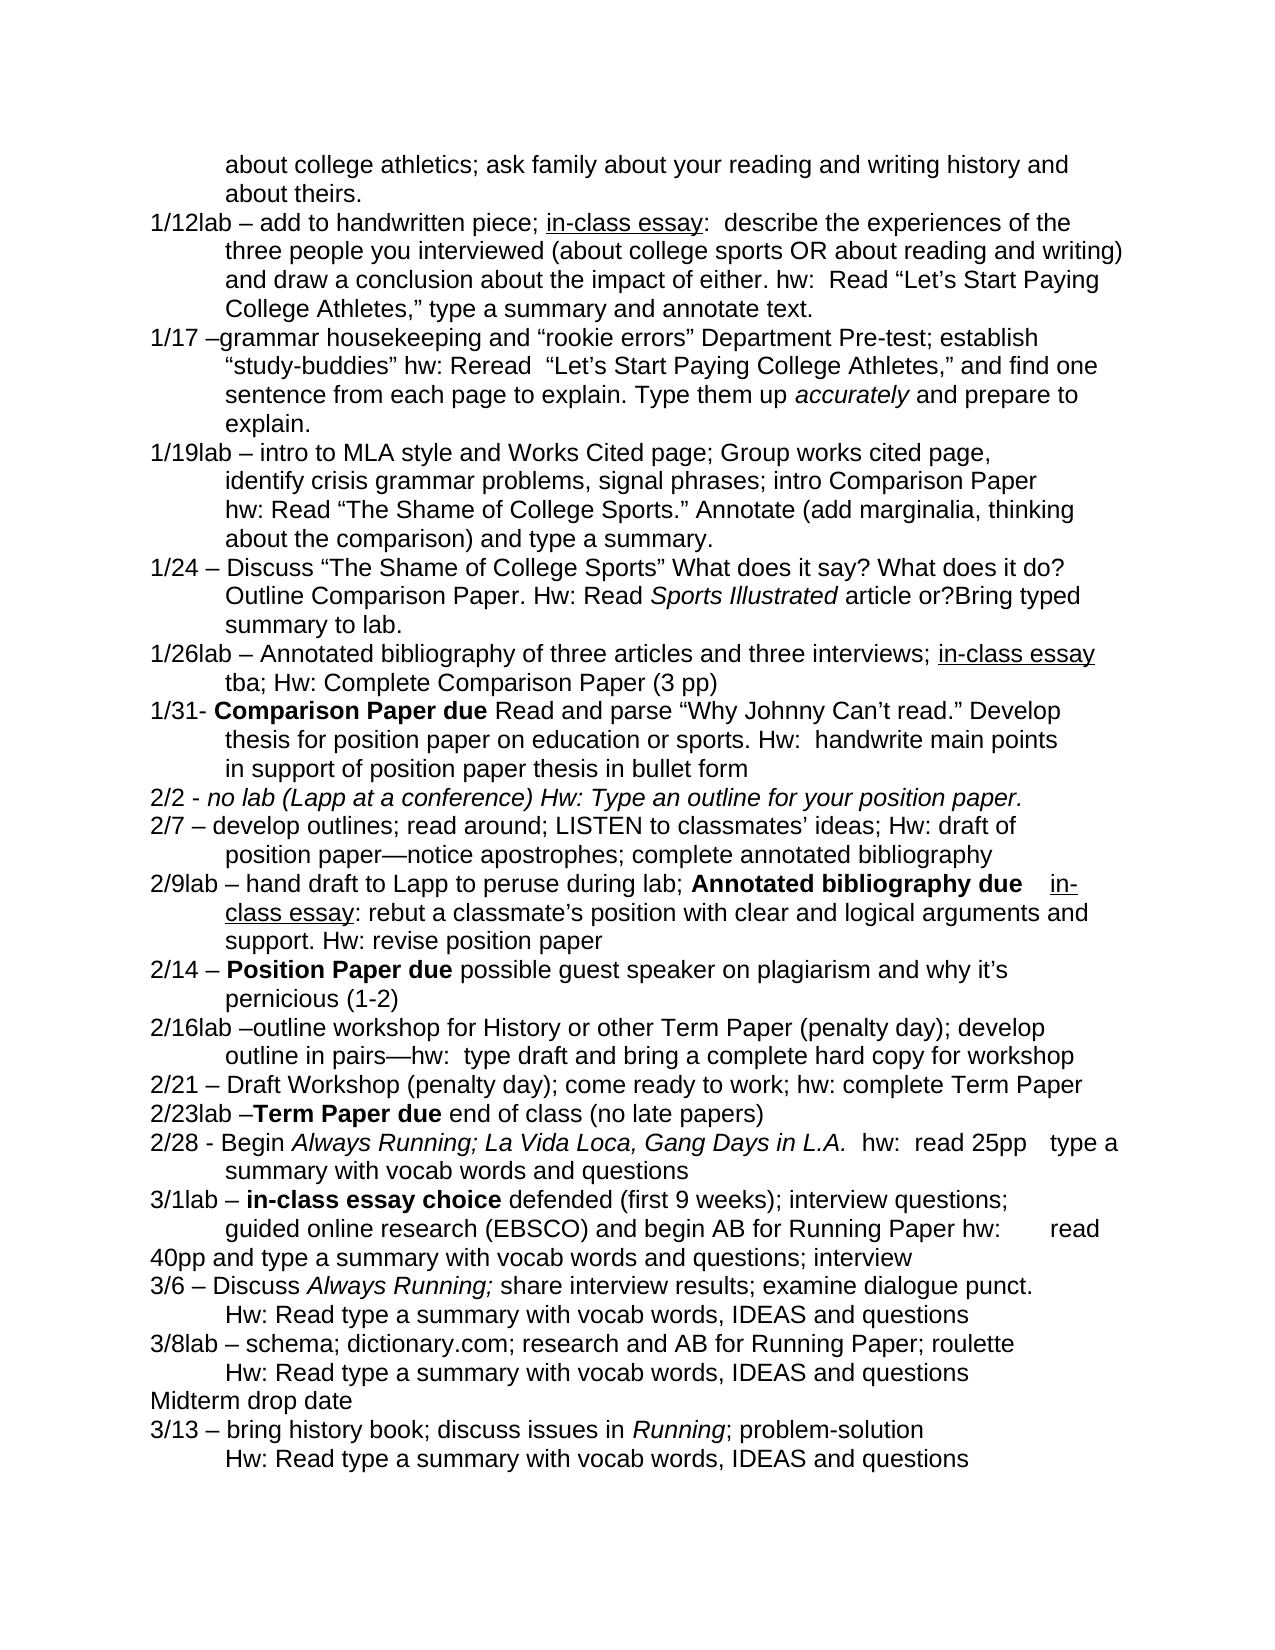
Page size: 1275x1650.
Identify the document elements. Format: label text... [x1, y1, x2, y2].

text 1/17 –grammar housekeeping and “rookie errors” Department Pre-test; establish “study-buddies” hw: Reread “Let’s Start Paying College Athletes,” and find one sentence from each page to explain. Type them up accurately and prepare to explain. [150, 322, 1125, 437]
text 1/31- Comparison Paper due Read and parse “Why Johnny Can’t read.” Develop thesis for position paper on education or sports. Hw: handwrite main points in support of position paper thesis in bullet form [150, 696, 1125, 782]
text 2/9lab – hand draft to Lapp to peruse during lab; Annotated bibliography due in- class essay: rebut a classmate’s position with clear and logical arguments and support. Hw: revise position paper [150, 869, 1125, 955]
text Hw: Read type a summary with vocab words, IDEAS and questions [150, 1444, 1125, 1472]
text 1/26lab – Annotated bibliography of three articles and three interviews; in-class essay tba; Hw: Complete Comparison Paper (3 pp) [150, 639, 1125, 696]
text 3/1lab – in-class essay choice defended (first 9 weeks); interview questions; guided online research (EBSCO) and begin AB for Running Paper hw: read 40pp and type a summary with vocab words and questions; interview [150, 1185, 1125, 1271]
text 2/2 - no lab (Lapp at a conference) Hw: Type an outline for your position paper. [150, 782, 1125, 811]
text 1/12lab – add to handwritten piece; in-class essay: describe the experiences of the three people you interviewed (about college sports OR about reading and writing) and draw a conclusion about the impact of either. hw: Read “Let’s Start Paying College Athletes,” type a summary and annotate text. [150, 207, 1125, 322]
text 1/24 – Discuss “The Shame of College Sports” What does it say? What does it do? Outline Comparison Paper. Hw: Read Sports Illustrated article or?Bring typed summary to lab. [150, 552, 1125, 639]
text Hw: Read type a summary with vocab words, IDEAS and questions [150, 1300, 1125, 1329]
text 2/23lab –Term Paper due end of class (no late papers) [150, 1099, 1125, 1127]
text Hw: Read type a summary with vocab words, IDEAS and questions [150, 1357, 1125, 1386]
text 3/8lab – schema; dictionary.com; research and AB for Running Paper; roulette [150, 1329, 1125, 1357]
text 2/28 - Begin Always Running; La Vida Loca, Gang Days in L.A. hw: read 25pp type a summary with vocab words and questions [150, 1127, 1125, 1185]
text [150, 150, 1125, 207]
text 3/6 – Discuss Always Running; share interview results; examine dialogue punct. [150, 1271, 1125, 1300]
text 2/16lab –outline workshop for History or other Term Paper (penalty day); develop outline in pairs—hw: type draft and bring a complete hard copy for workshop [150, 1012, 1125, 1070]
text 2/7 – develop outlines; read around; LISTEN to classmates’ ideas; Hw: draft of position paper—notice apostrophes; complete annotated bibliography [150, 811, 1125, 869]
text Midterm drop date [150, 1386, 1125, 1415]
text 3/13 – bring history book; discuss issues in Running; problem-solution [150, 1415, 1125, 1444]
text 2/21 – Draft Workshop (penalty day); come ready to work; hw: complete Term Paper [150, 1070, 1125, 1099]
text 1/19lab – intro to MLA style and Works Cited page; Group works cited page, identify crisis grammar problems, signal phrases; intro Comparison Paper hw: Read “The Shame of College Sports.” Annotate (add marginalia, thinking about the comparison) and type a summary. [150, 437, 1125, 552]
text 2/14 – Position Paper due possible guest speaker on plagiarism and why it’s pernicious (1-2) [150, 955, 1125, 1012]
